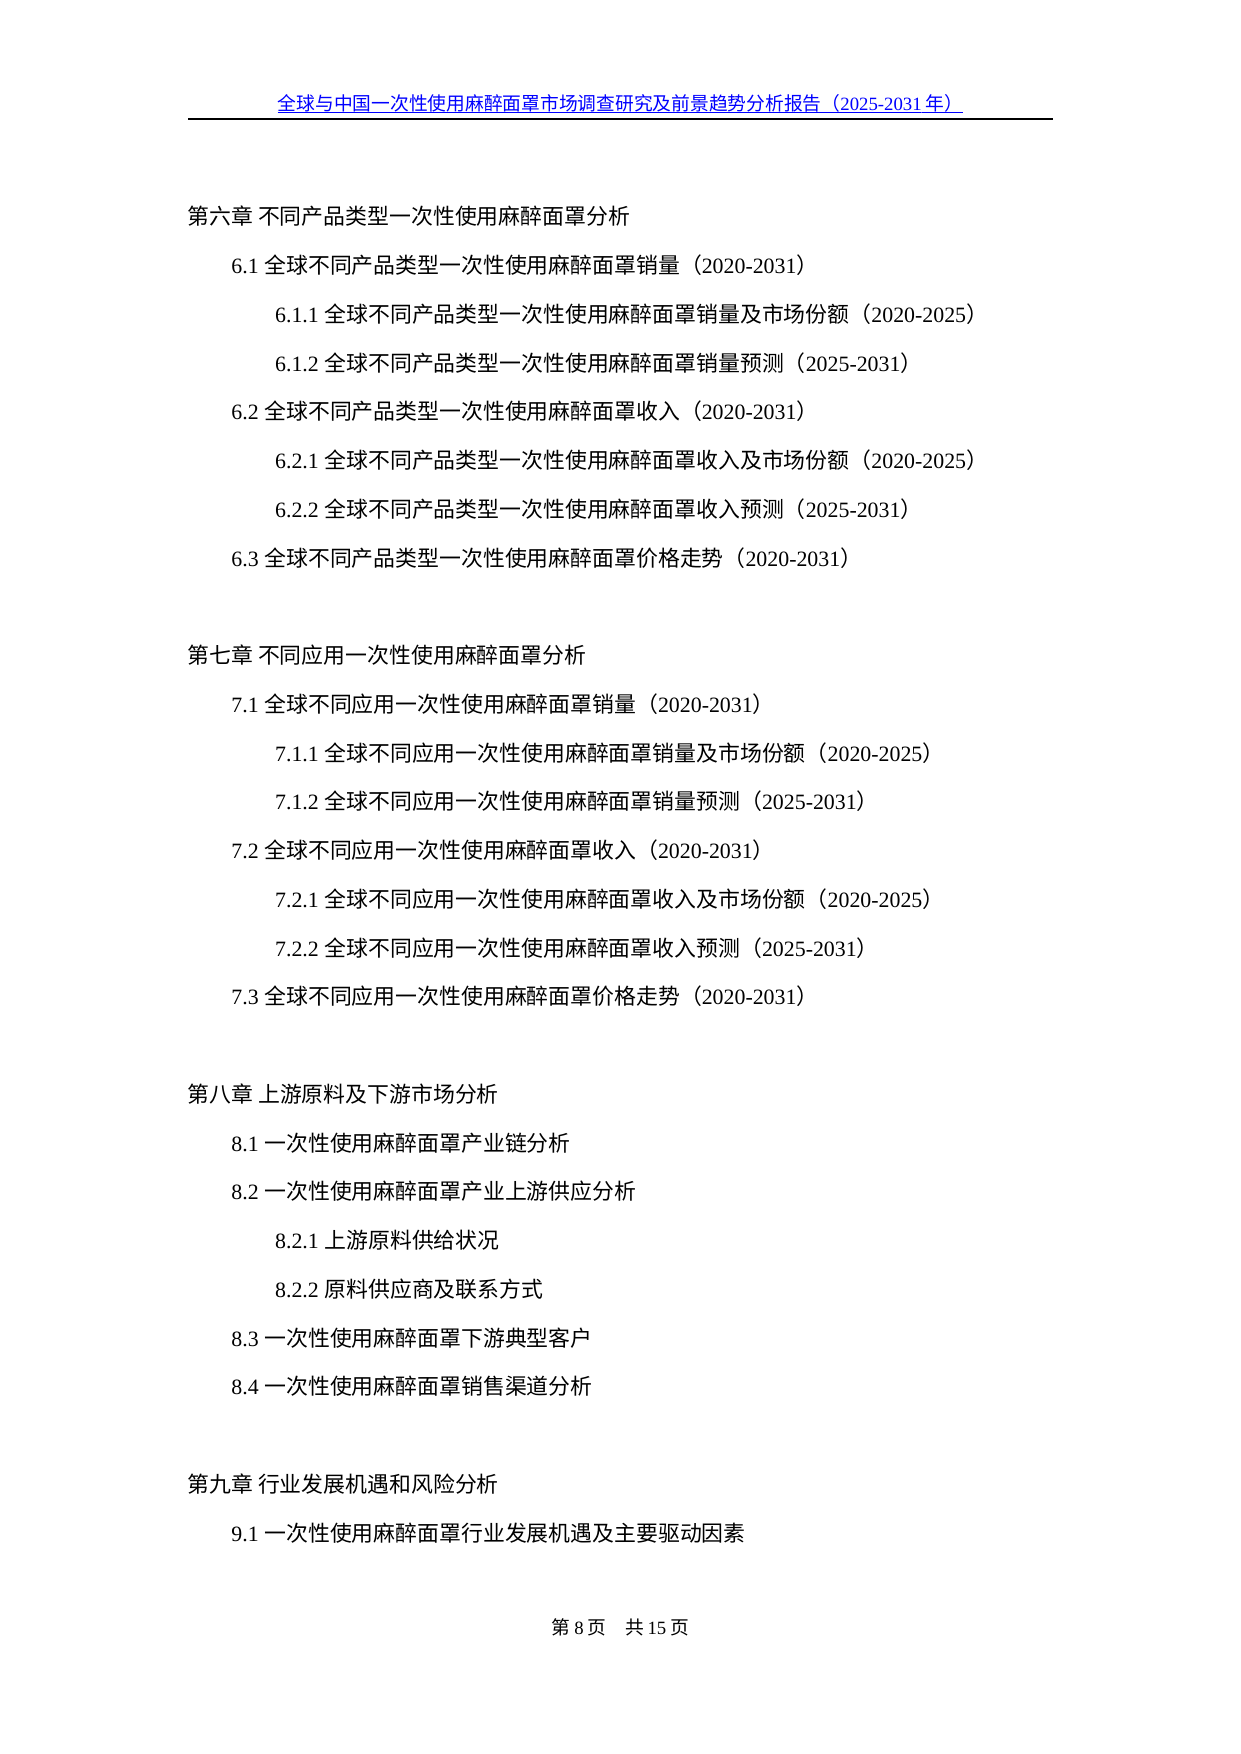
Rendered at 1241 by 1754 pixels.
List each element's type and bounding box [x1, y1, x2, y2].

text [187, 150, 1053, 1548]
